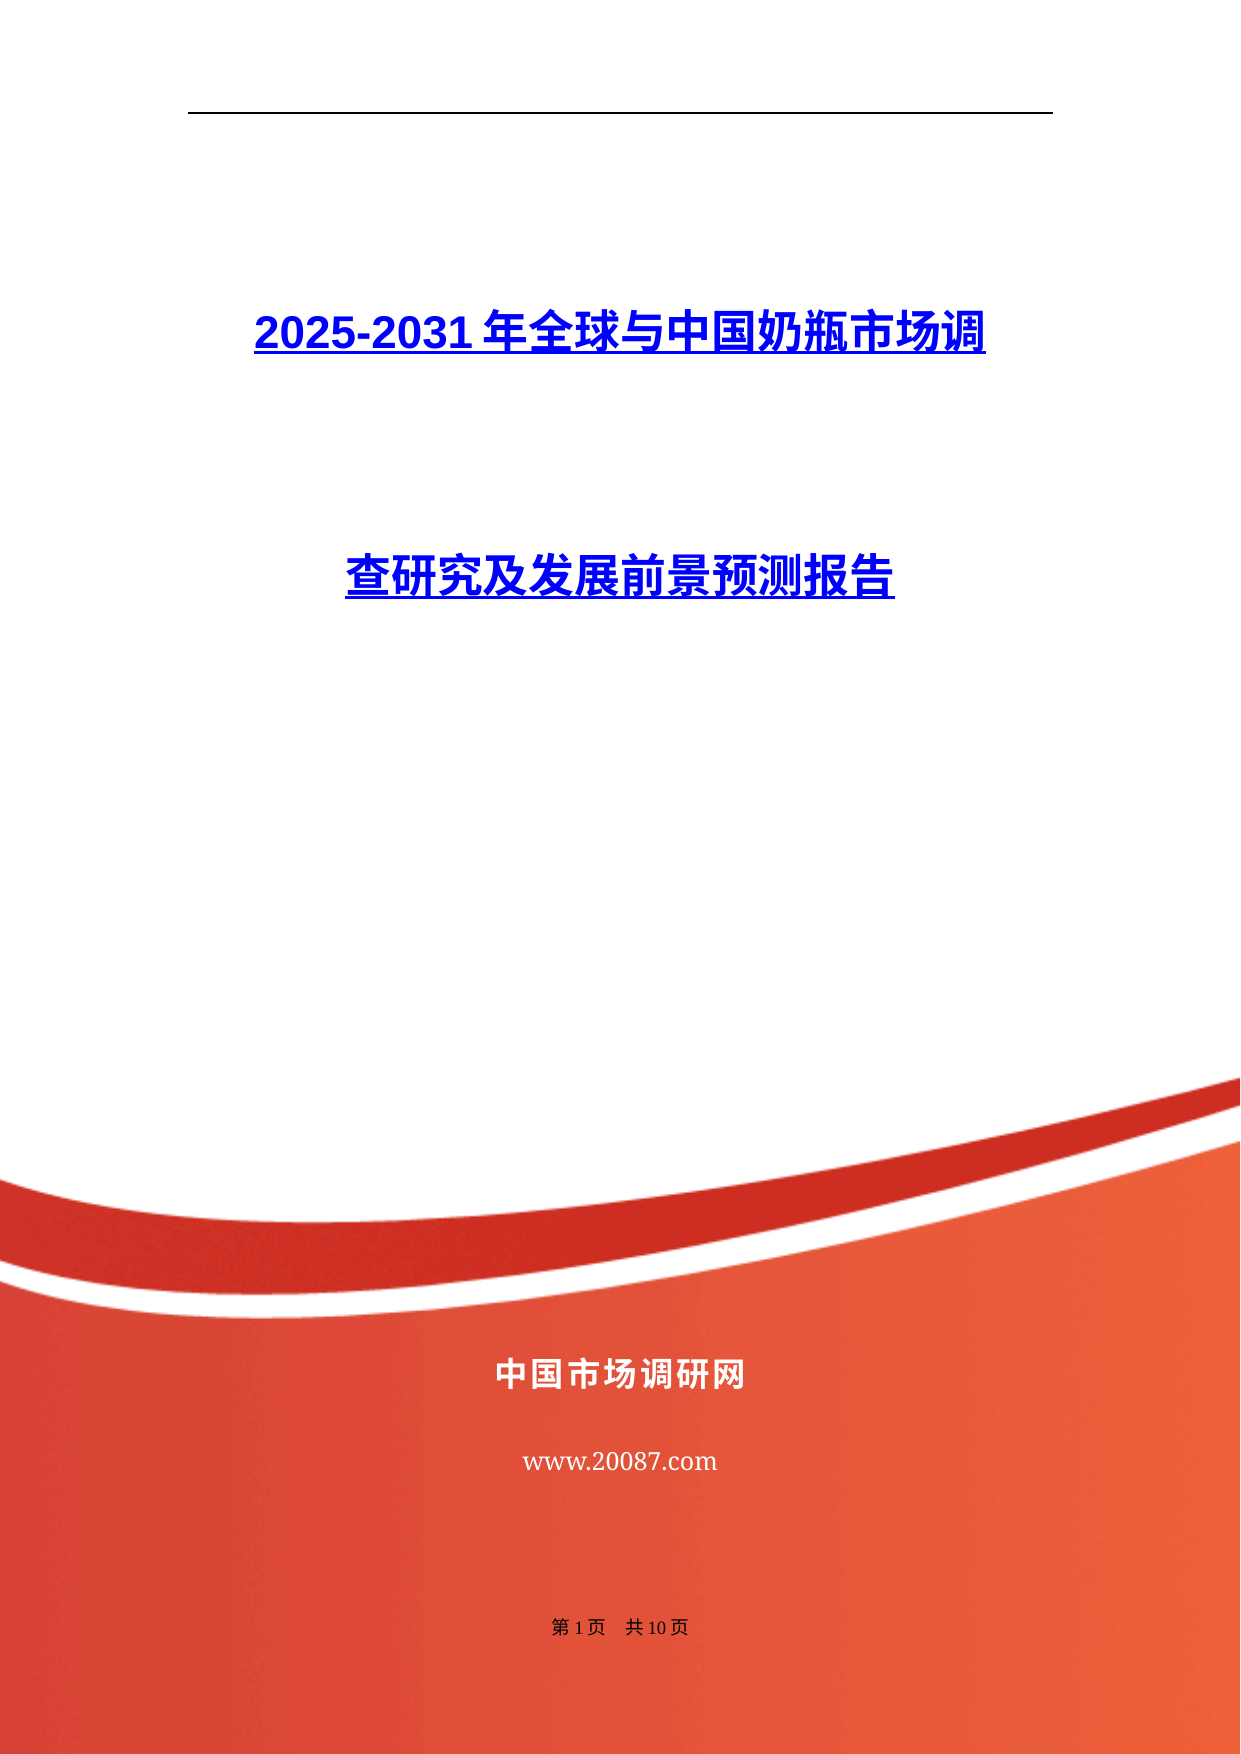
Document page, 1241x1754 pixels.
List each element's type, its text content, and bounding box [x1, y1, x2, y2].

subtitle 中国市场调研网 [187, 1339, 1053, 1404]
picture [0, 1006, 1241, 1754]
text www.20087.com [187, 1428, 1053, 1493]
table_header 2025-2031年全球与中国奶瓶市场调查研究及发展前景预测报告 [188, 207, 1053, 773]
